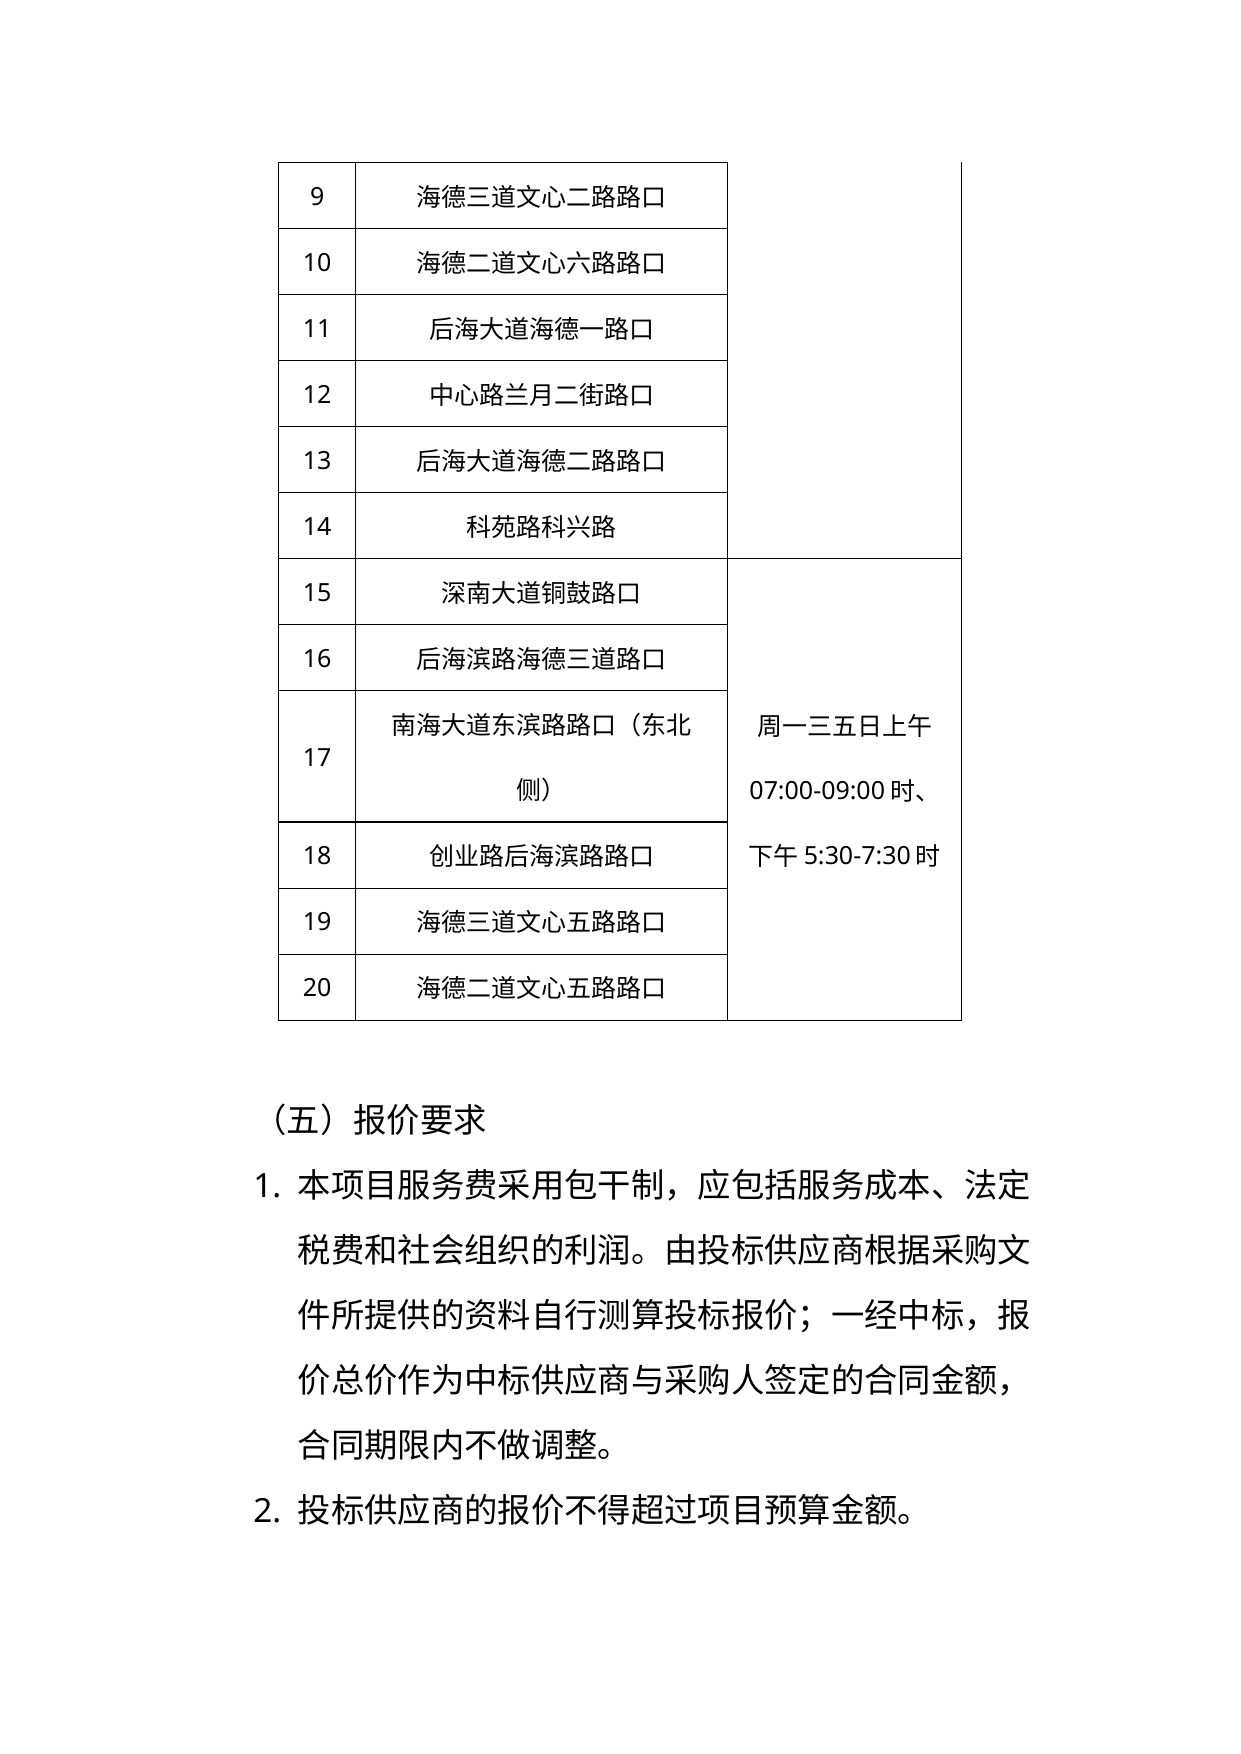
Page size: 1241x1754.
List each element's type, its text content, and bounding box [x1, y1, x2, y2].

table_cell 周一三五日上午07:00-09:00时、下午5:30-7:30时 [728, 559, 961, 1019]
table_cell 海德三道文心五路路口 [356, 889, 727, 953]
table_cell 科苑路科兴路 [356, 493, 727, 558]
table_cell 18 [279, 823, 355, 887]
table_cell 后海滨路海德三道路口 [356, 625, 727, 690]
table_cell 后海大道海德一路口 [356, 295, 727, 360]
table_cell 海德二道文心六路路口 [356, 229, 727, 294]
list 报价要求 [209, 1086, 1053, 1151]
table_cell 11 [279, 295, 355, 360]
table_cell 9 [279, 163, 355, 228]
table_cell 海德三道文心二路路口 [356, 163, 727, 228]
table_cell 16 [279, 625, 355, 690]
list 本项目服务费采用包干制，应包括服务成本、法定税费和社会组织的利润。由投标供应商根据采购文件所提供的资料自行测算投标报价；一经中标，报价总价作为中标供应商与采购人签定的合同金额，合同期限内不做调整。 [253, 1151, 1053, 1476]
table_cell 10 [279, 229, 355, 294]
table_cell 13 [279, 427, 355, 492]
table_cell 海德二道文心五路路口 [356, 955, 727, 1019]
table_cell 15 [279, 559, 355, 624]
table_cell 深南大道铜鼓路口 [356, 559, 727, 624]
table_cell 14 [279, 493, 355, 558]
table_cell 17 [279, 691, 355, 821]
table_cell 19 [279, 889, 355, 953]
list 投标供应商的报价不得超过项目预算金额。 [253, 1476, 1053, 1541]
table_cell 20 [279, 955, 355, 1019]
table_cell 南海大道东滨路路口（东北侧） [356, 691, 727, 821]
table_cell 12 [279, 361, 355, 426]
table_cell 中心路兰月二街路口 [356, 361, 727, 426]
table_cell 后海大道海德二路路口 [356, 427, 727, 492]
table_cell 创业路后海滨路路口 [356, 823, 727, 887]
